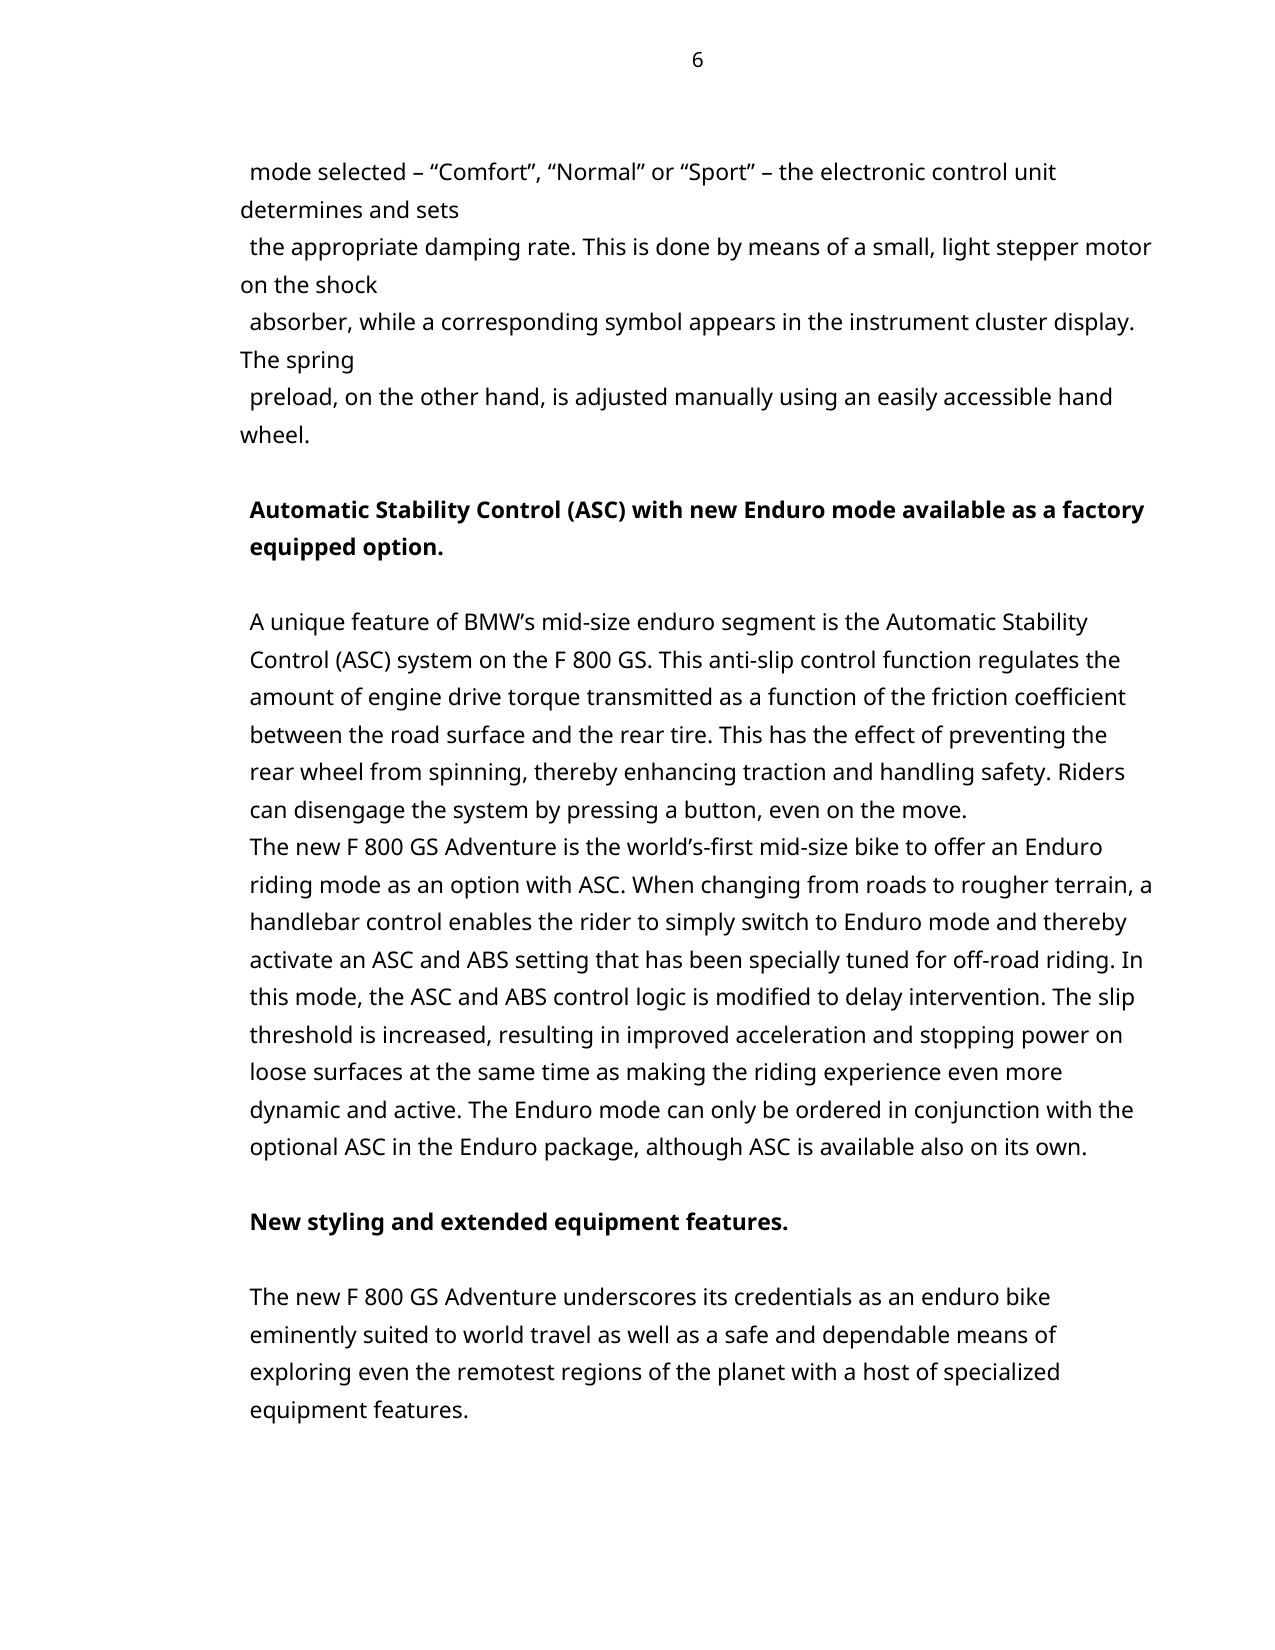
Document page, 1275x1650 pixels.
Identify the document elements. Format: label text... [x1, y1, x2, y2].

text the appropriate damping rate. This is done by means of a small, light stepper motor on the shock [240, 225, 1155, 300]
text A unique feature of BMW’s mid-size enduro segment is the Automatic Stability Control (ASC) system on the F 800 GS. This anti-slip control function regulates the amount of engine drive torque transmitted as a function of the friction coefficient between the road surface and the rear tire. This has the effect of preventing the rear wheel from spinning, thereby enhancing traction and handling safety. Riders can disengage the system by pressing a button, even on the move. [249, 600, 1155, 825]
text preload, on the other hand, is adjusted manually using an easily accessible hand wheel. [240, 375, 1155, 450]
text The new F 800 GS Adventure underscores its credentials as an enduro bike eminently suited to world travel as well as a safe and dependable means of exploring even the remotest regions of the planet with a host of specialized equipment features. [249, 1275, 1155, 1425]
text New styling and extended equipment features. [249, 1200, 1155, 1237]
text The new F 800 GS Adventure is the world’s-first mid-size bike to offer an Enduro riding mode as an option with ASC. When changing from roads to rougher terrain, a handlebar control enables the rider to simply switch to Enduro mode and thereby activate an ASC and ABS setting that has been specially tuned for off-road riding. In this mode, the ASC and ABS control logic is modified to delay intervention. The slip threshold is increased, resulting in improved acceleration and stopping power on loose surfaces at the same time as making the riding experience even more dynamic and active. The Enduro mode can only be ordered in conjunction with the optional ASC in the Enduro package, although ASC is available also on its own. [249, 825, 1155, 1162]
text mode selected – “Comfort”, “Normal” or “Sport” – the electronic control unit determines and sets [240, 150, 1155, 225]
text absorber, while a corresponding symbol appears in the instrument cluster display. The spring [240, 300, 1155, 375]
text Automatic Stability Control (ASC) with new Enduro mode available as a factory equipped option. [249, 487, 1155, 600]
